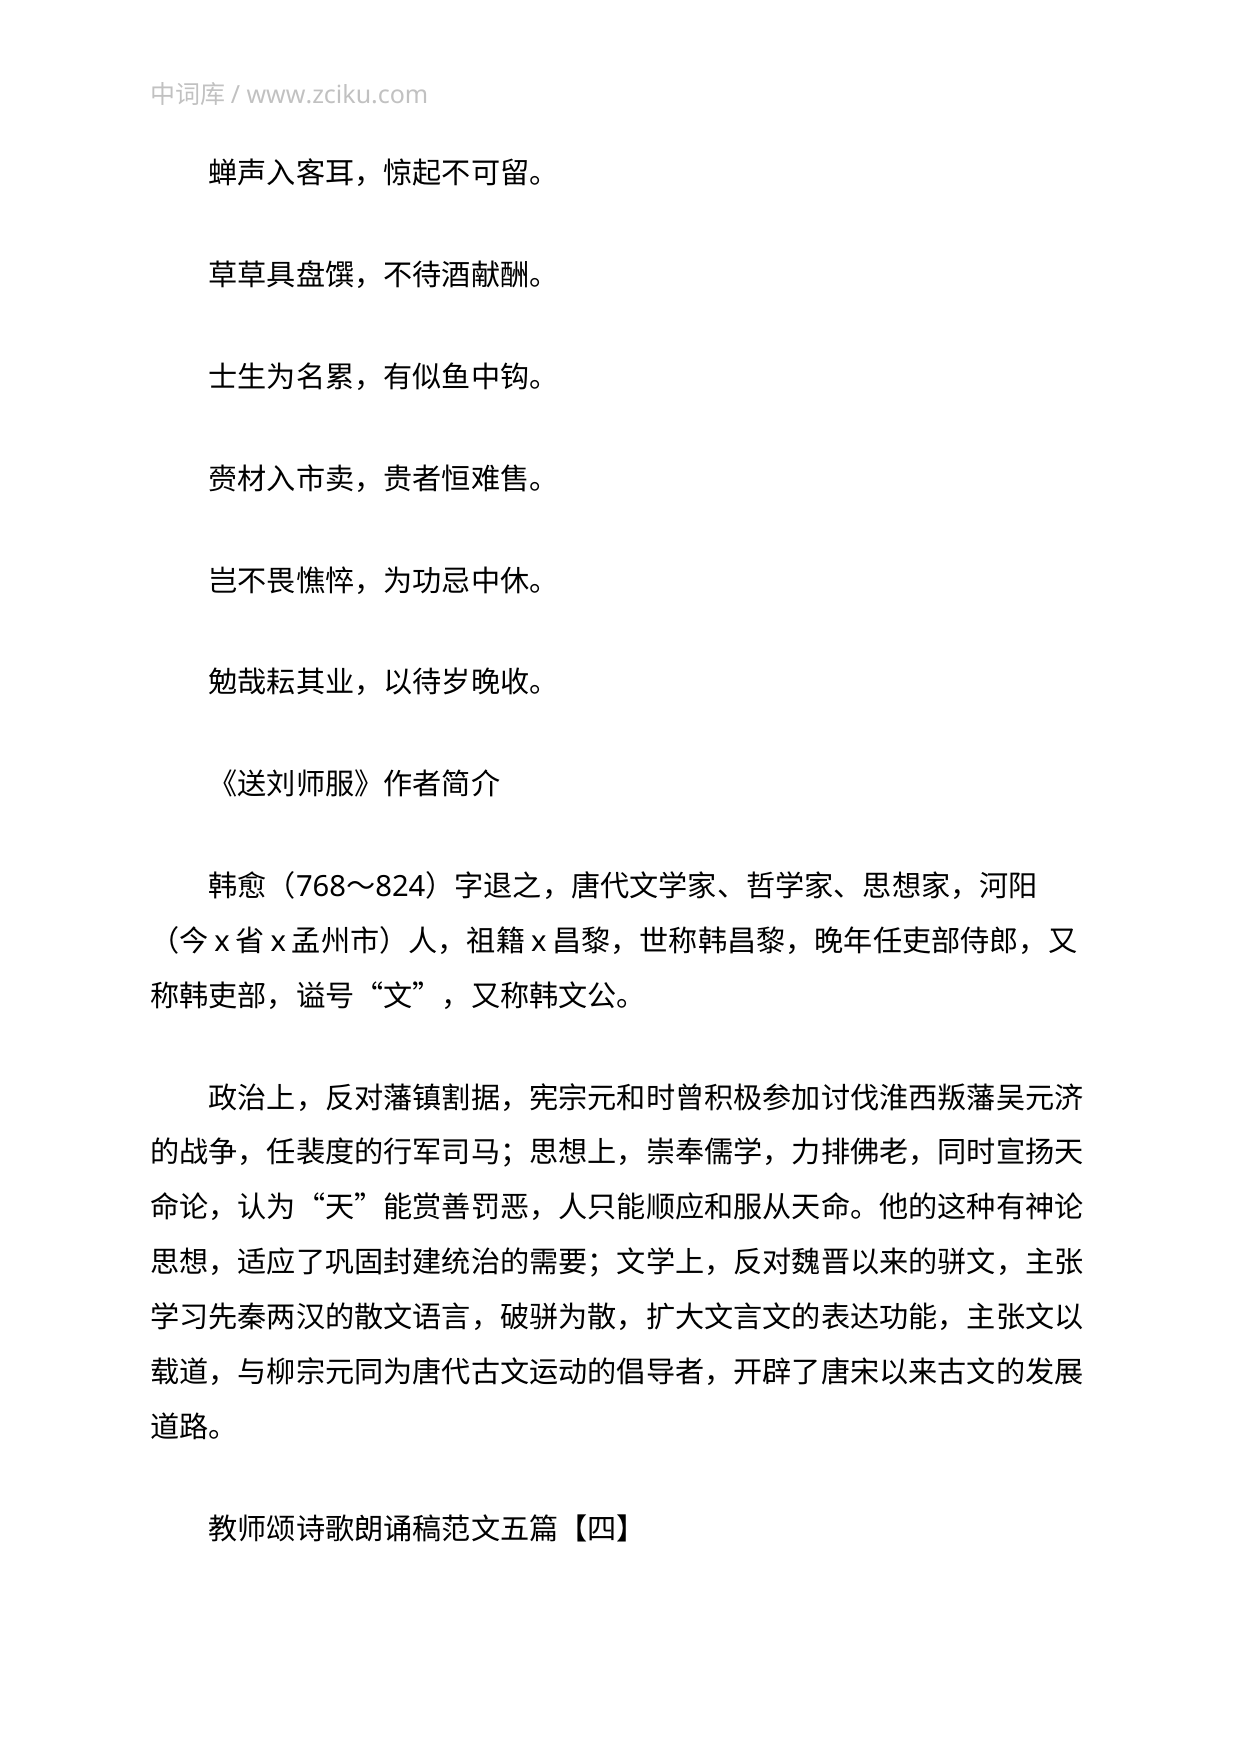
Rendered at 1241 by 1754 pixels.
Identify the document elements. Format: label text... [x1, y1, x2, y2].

text 《送刘师服》作者简介 [150, 761, 1090, 803]
text 草草具盘馔，不待酒献酬。 [150, 252, 1090, 294]
text 士生为名累，有似鱼中钩。 [150, 353, 1090, 396]
text 赍材入市卖，贵者恒难售。 [150, 455, 1090, 498]
text 勉哉耘其业，以待岁晚收。 [150, 659, 1090, 701]
text 政治上，反对藩镇割据，宪宗元和时曾积极参加讨伐淮西叛藩吴元济的战争，任裴度的行军司马；思想上，崇奉儒学，力排佛老，同时宣扬天命论，认为“天”能赏善罚恶，人只能顺应和服从天命。他的这种有神论思想，适应了巩固封建统治的需要；文学上，反对魏晋以来的骈文，主张学习先秦两汉的散文语言，破骈为散，扩大文言文的表达功能，主张文以载道，与柳宗元同为唐代古文运动的倡导者，开辟了唐宋以来古文的发展道路。 [150, 1074, 1090, 1446]
text 韩愈（768～824）字退之，唐代文学家、哲学家、思想家，河阳（今x省x孟州市）人，祖籍x昌黎，世称韩昌黎，晚年任吏部侍郎，又称韩吏部，谥号“文”，又称韩文公。 [150, 862, 1090, 1015]
text 岂不畏憔悴，为功忌中休。 [150, 557, 1090, 599]
text 蝉声入客耳，惊起不可留。 [150, 150, 1090, 192]
text 教师颂诗歌朗诵稿范文五篇【四】 [150, 1505, 1090, 1548]
